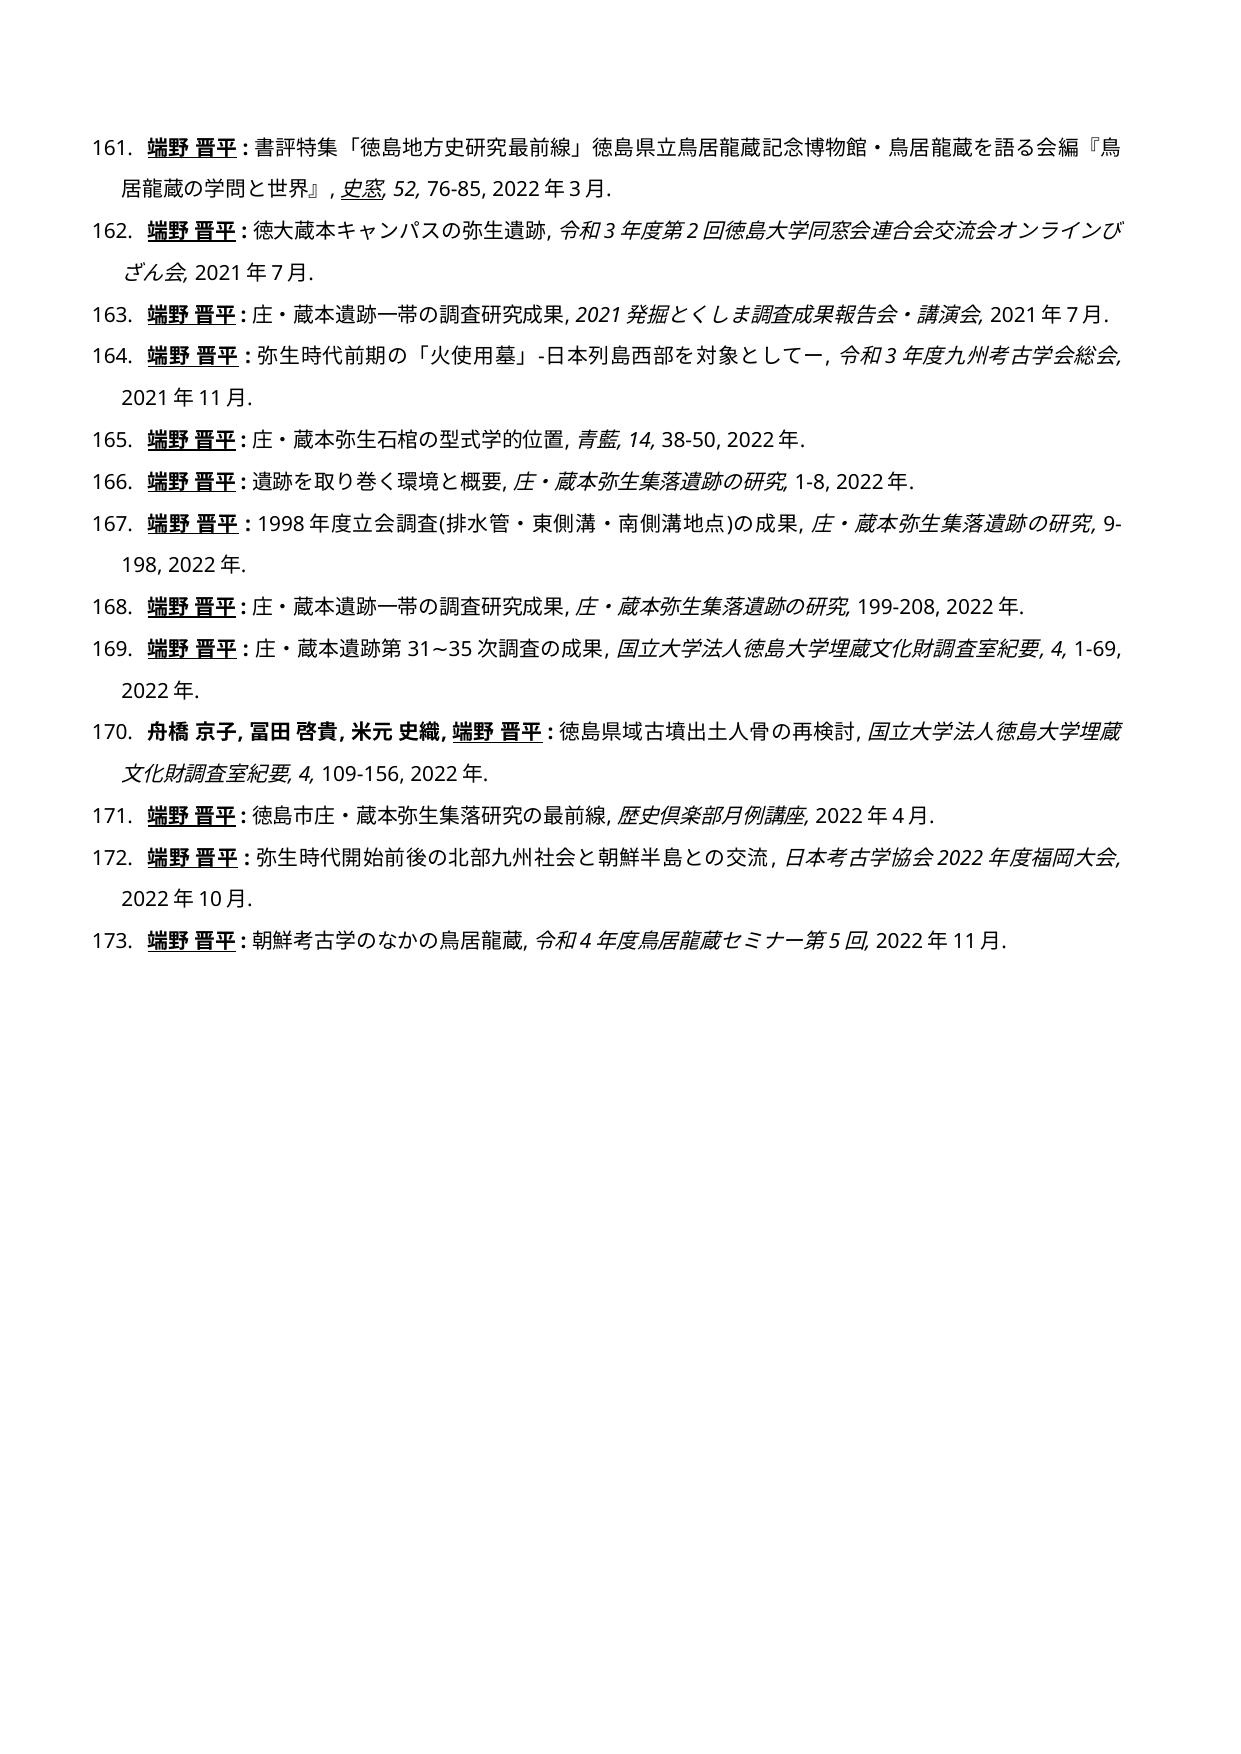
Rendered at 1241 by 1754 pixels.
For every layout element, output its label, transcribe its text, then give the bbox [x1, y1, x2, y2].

list 端野 晋平 : 徳島市庄・蔵本弥生集落研究の最前線, 歴史倶楽部月例講座, 2022年4月. [92, 793, 1122, 835]
list 端野 晋平 : 庄・蔵本遺跡第31∼35次調査の成果, 国立大学法人徳島大学埋蔵文化財調査室紀要, 4, 1-69, 2022年. [92, 626, 1122, 710]
list 端野 晋平 : 書評特集「徳島地方史研究最前線」徳島県立鳥居龍蔵記念博物館・鳥居龍蔵を語る会編『鳥居龍蔵の学問と世界』, 史窓, 52, 76-85, 2022年3月. [92, 125, 1122, 209]
list 端野 晋平 : 1998年度立会調査(排水管・東側溝・南側溝地点)の成果, 庄・蔵本弥生集落遺跡の研究, 9-198, 2022年. [92, 501, 1122, 584]
list 端野 晋平 : 庄・蔵本弥生石棺の型式学的位置, 青藍, 14, 38-50, 2022年. [92, 417, 1122, 459]
list 端野 晋平 : 弥生時代開始前後の北部九州社会と朝鮮半島との交流, 日本考古学協会2022年度福岡大会, 2022年10月. [92, 835, 1122, 919]
list 端野 晋平 : 弥生時代前期の「火使用墓」-日本列島西部を対象としてー, 令和3年度九州考古学会総会, 2021年11月. [92, 334, 1122, 417]
list 端野 晋平 : 徳大蔵本キャンパスの弥生遺跡, 令和3年度第2回徳島大学同窓会連合会交流会オンラインびざん会, 2021年7月. [92, 209, 1122, 292]
list 端野 晋平 : 遺跡を取り巻く環境と概要, 庄・蔵本弥生集落遺跡の研究, 1-8, 2022年. [92, 459, 1122, 501]
list 端野 晋平 : 庄・蔵本遺跡一帯の調査研究成果, 2021発掘とくしま調査成果報告会・講演会, 2021年7月. [92, 292, 1122, 334]
list 端野 晋平 : 庄・蔵本遺跡一帯の調査研究成果, 庄・蔵本弥生集落遺跡の研究, 199-208, 2022年. [92, 584, 1122, 626]
list 端野 晋平 : 朝鮮考古学のなかの鳥居龍蔵, 令和4年度鳥居龍蔵セミナー第5回, 2022年11月. [92, 919, 1122, 961]
list 舟橋 京子, 冨田 啓貴, 米元 史織, 端野 晋平 : 徳島県域古墳出土人骨の再検討, 国立大学法人徳島大学埋蔵文化財調査室紀要, 4, 109-156, 2022年. [92, 710, 1122, 793]
